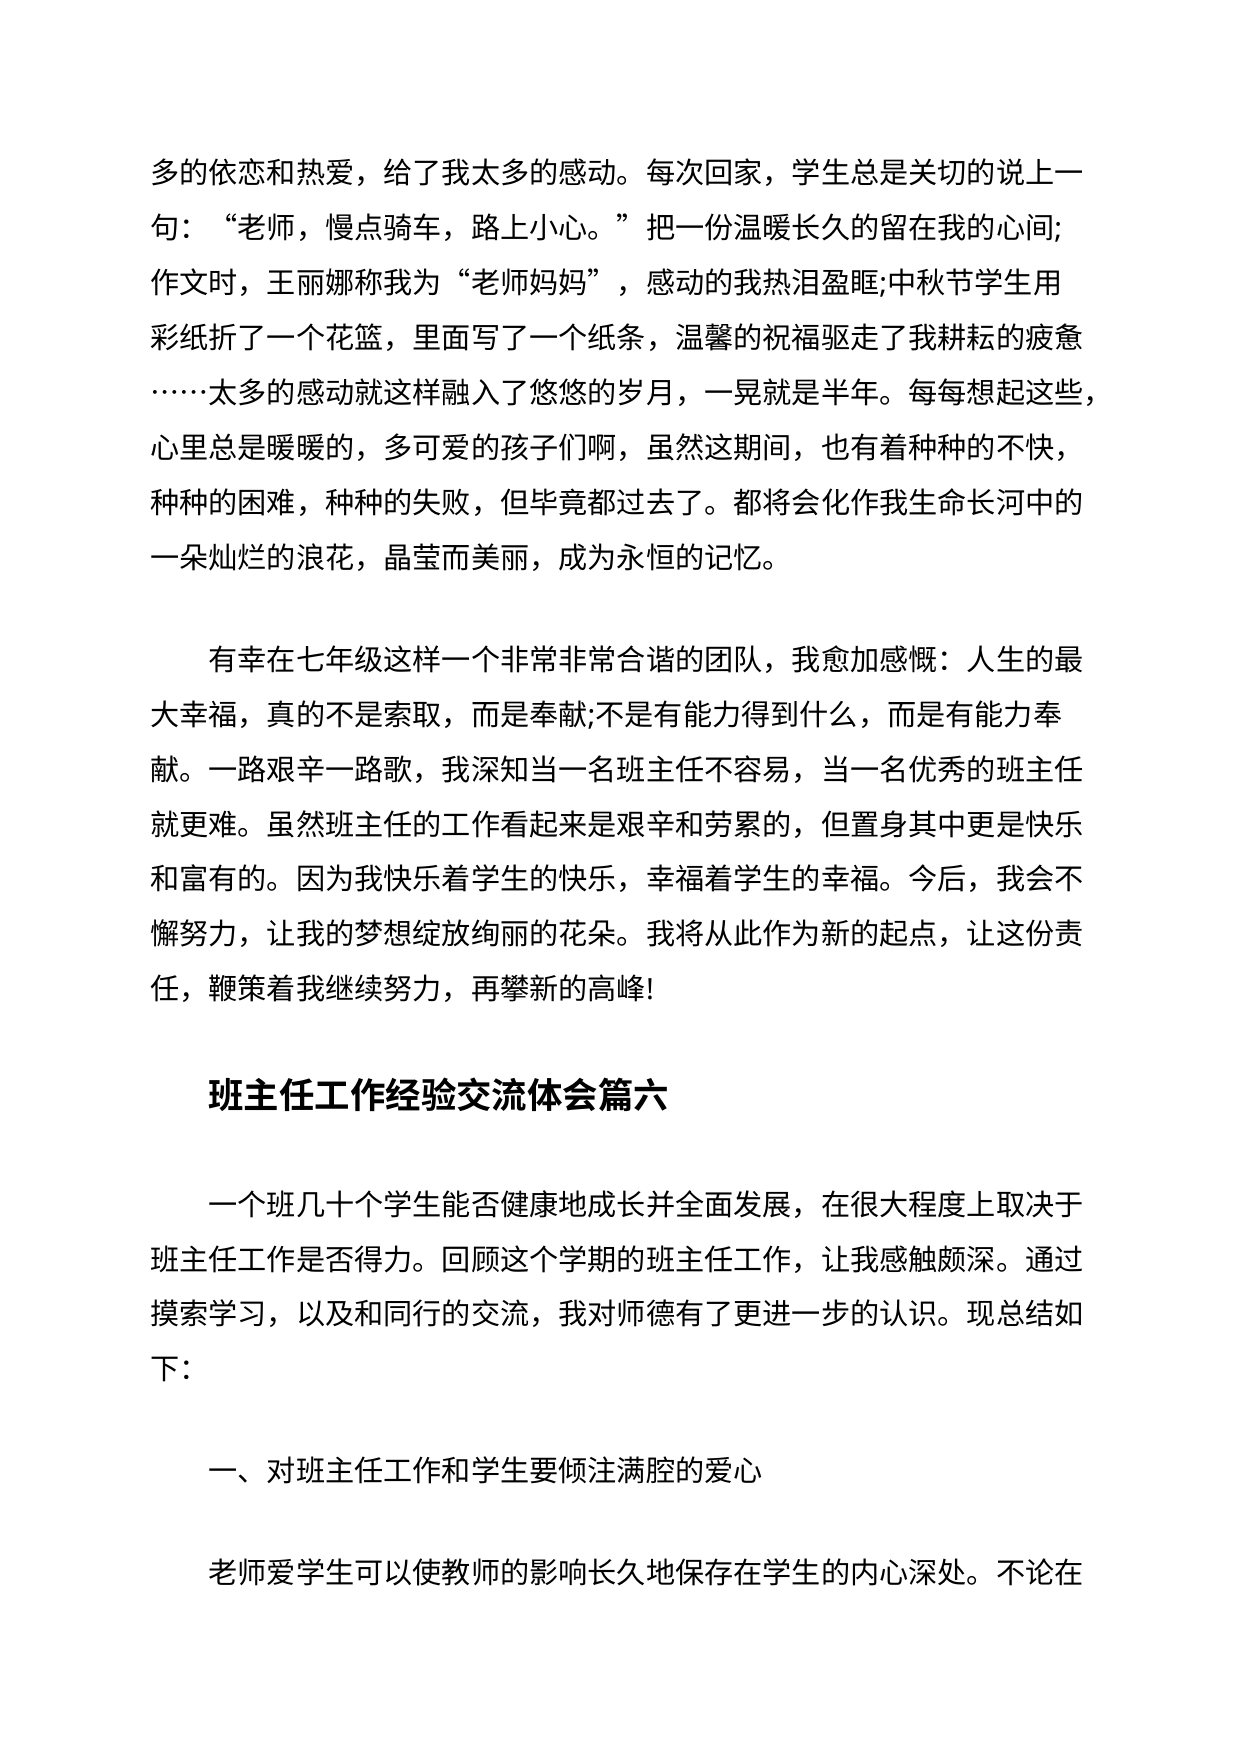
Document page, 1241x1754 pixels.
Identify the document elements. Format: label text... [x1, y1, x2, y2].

text 一、对班主任工作和学生要倾注满腔的爱心 [150, 1448, 1090, 1490]
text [150, 1549, 1090, 1592]
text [150, 150, 1090, 577]
text 班主任工作经验交流体会篇六 [150, 1068, 1090, 1119]
text 一个班几十个学生能否健康地成长并全面发展，在很大程度上取决于班主任工作是否得力。回顾这个学期的班主任工作，让我感触颇深。通过摸索学习，以及和同行的交流，我对师德有了更进一步的认识。现总结如下： [150, 1181, 1090, 1388]
text 有幸在七年级这样一个非常非常合谐的团队，我愈加感慨：人生的最大幸福，真的不是索取，而是奉献;不是有能力得到什么，而是有能力奉献。一路艰辛一路歌，我深知当一名班主任不容易，当一名优秀的班主任就更难。虽然班主任的工作看起来是艰辛和劳累的，但置身其中更是快乐和富有的。因为我快乐着学生的快乐，幸福着学生的幸福。今后，我会不懈努力，让我的梦想绽放绚丽的花朵。我将从此作为新的起点，让这份责任，鞭策着我继续努力，再攀新的高峰! [150, 636, 1090, 1008]
